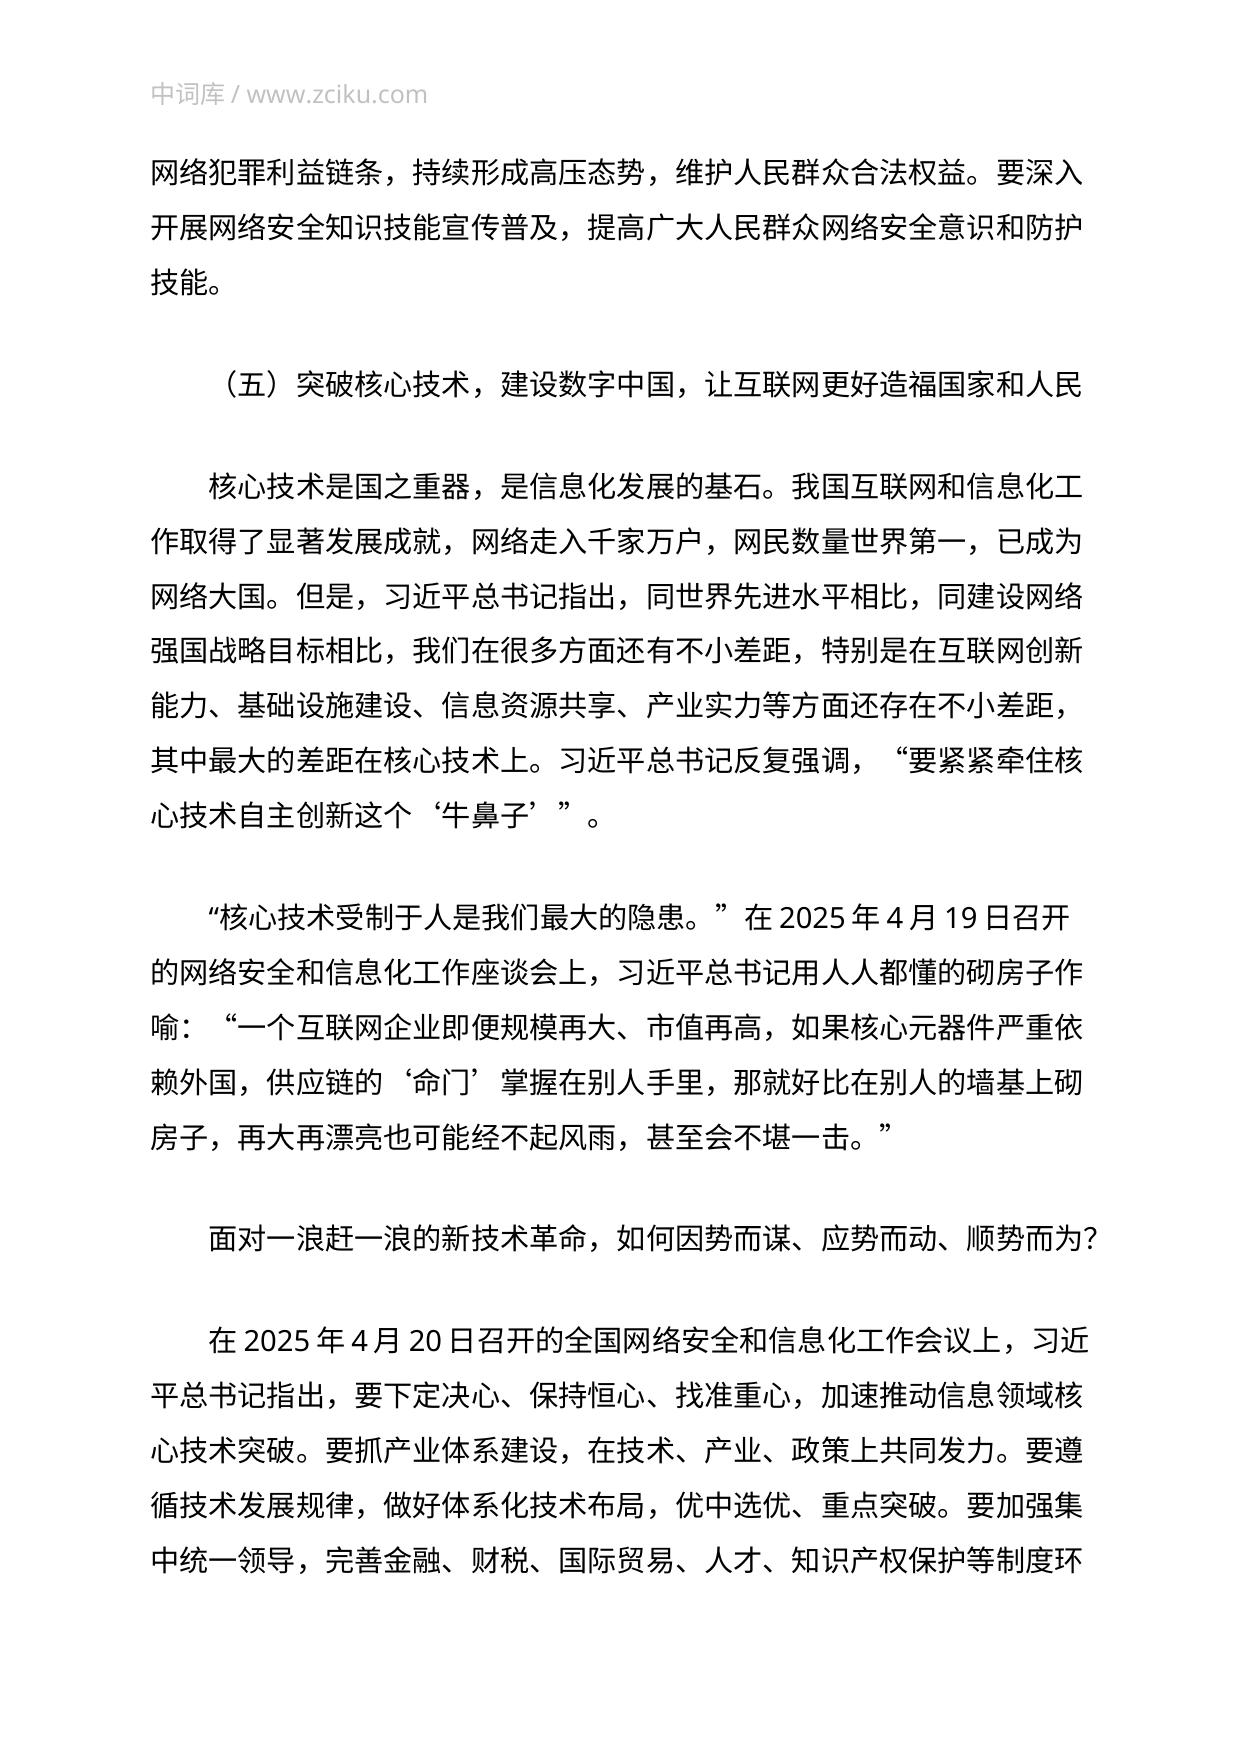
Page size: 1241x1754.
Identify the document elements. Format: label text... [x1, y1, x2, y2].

text 核心技术是国之重器，是信息化发展的基石。我国互联网和信息化工作取得了显著发展成就，网络走入千家万户，网民数量世界第一，已成为网络大国。但是，习近平总书记指出，同世界先进水平相比，同建设网络强国战略目标相比，我们在很多方面还有不小差距，特别是在互联网创新能力、基础设施建设、信息资源共享、产业实力等方面还存在不小差距，其中最大的差距在核心技术上。习近平总书记反复强调，“要紧紧牵住核心技术自主创新这个‘牛鼻子’”。 [150, 463, 1090, 835]
text （五）突破核心技术，建设数字中国，让互联网更好造福国家和人民 [150, 362, 1090, 404]
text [150, 1318, 1090, 1580]
text “核心技术受制于人是我们最大的隐患。”在2025年4月19日召开的网络安全和信息化工作座谈会上，习近平总书记用人人都懂的砌房子作喻：“一个互联网企业即便规模再大、市值再高，如果核心元器件严重依赖外国，供应链的‘命门’掌握在别人手里，那就好比在别人的墙基上砌房子，再大再漂亮也可能经不起风雨，甚至会不堪一击。” [150, 894, 1090, 1156]
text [150, 150, 1090, 302]
text 面对一浪赶一浪的新技术革命，如何因势而谋、应势而动、顺势而为？ [150, 1216, 1090, 1258]
